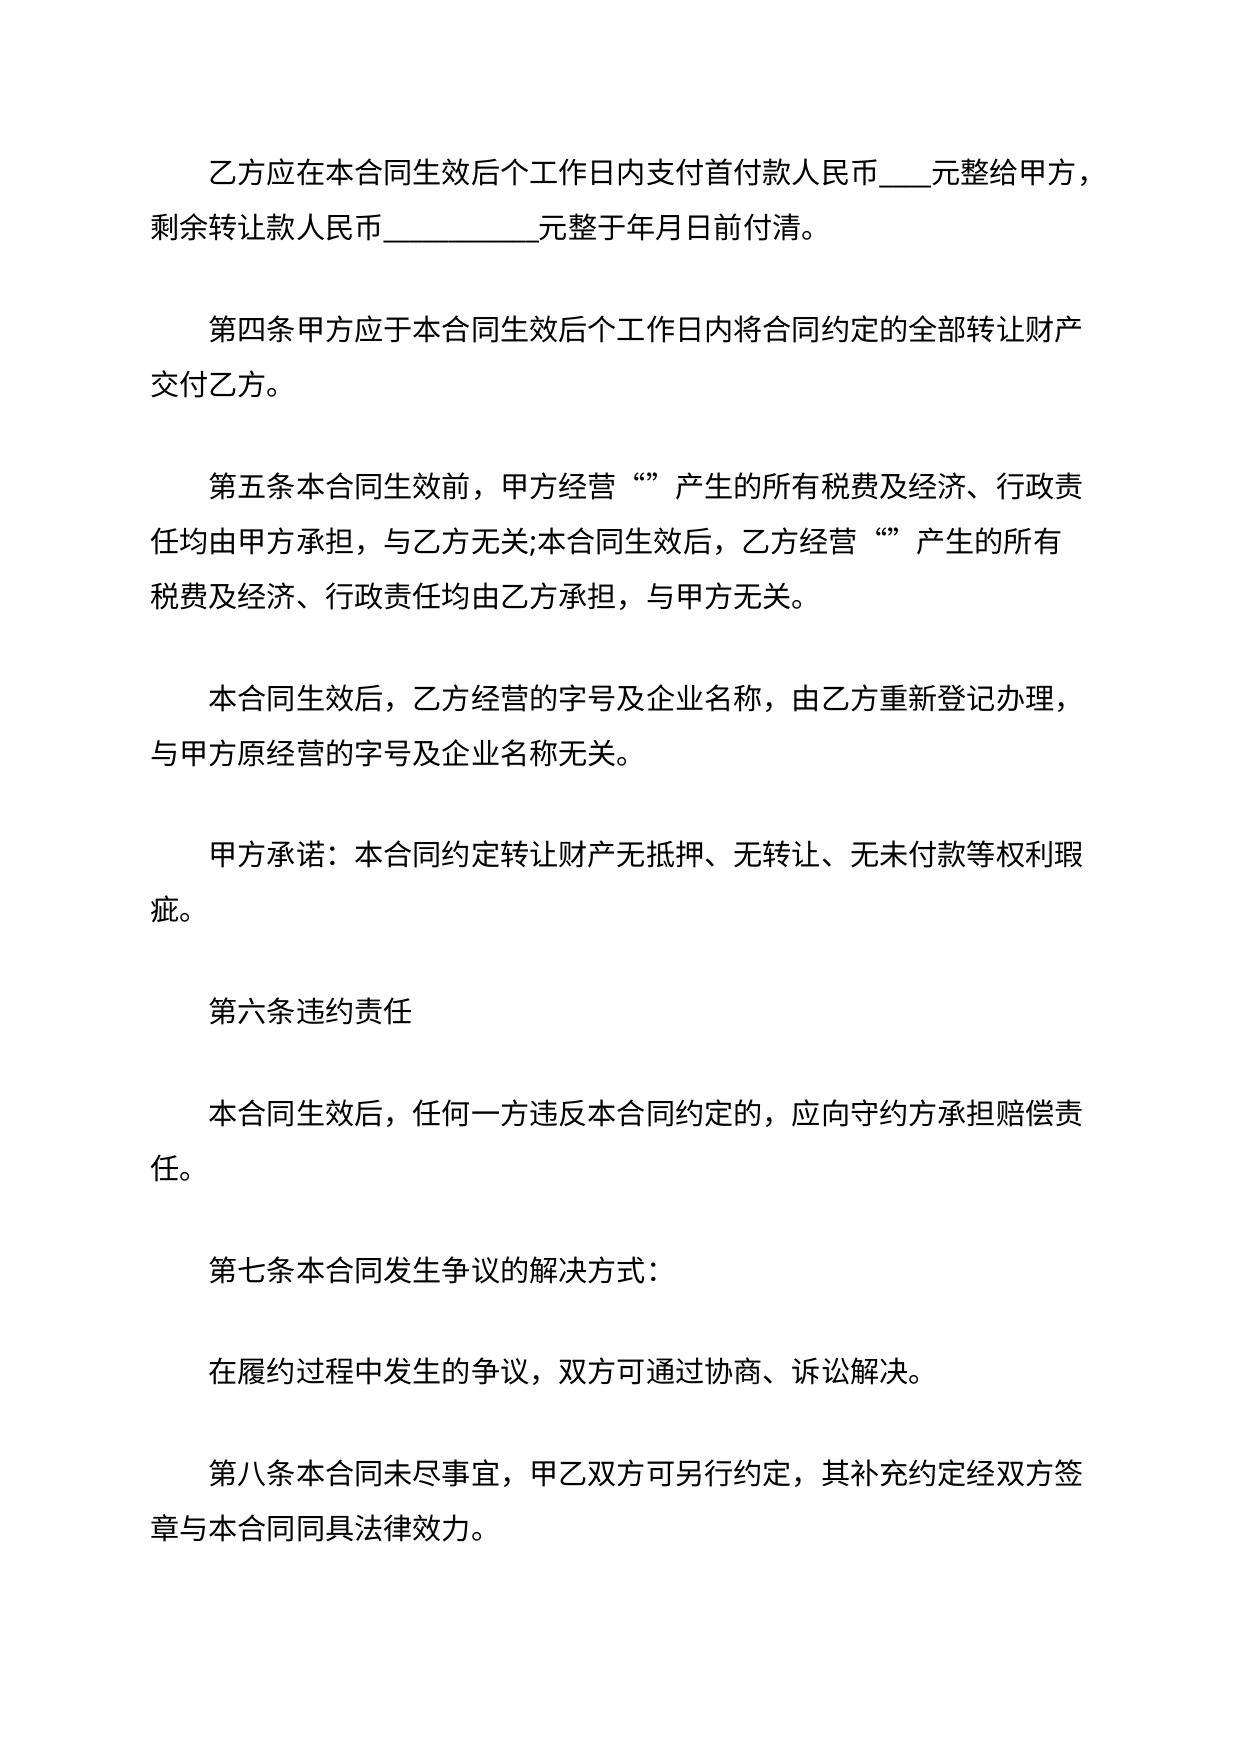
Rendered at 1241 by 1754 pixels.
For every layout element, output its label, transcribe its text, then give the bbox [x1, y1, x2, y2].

text 在履约过程中发生的争议，双方可通过协商、诉讼解决。 [150, 1349, 1090, 1391]
text 甲方承诺：本合同约定转让财产无抵押、无转让、无未付款等权利瑕疵。 [150, 832, 1090, 929]
text 第六条违约责任 [150, 989, 1090, 1031]
text 第七条本合同发生争议的解决方式： [150, 1247, 1090, 1289]
text 本合同生效后，乙方经营的字号及企业名称，由乙方重新登记办理，与甲方原经营的字号及企业名称无关。 [150, 675, 1090, 772]
text 第四条甲方应于本合同生效后个工作日内将合同约定的全部转让财产交付乙方。 [150, 307, 1090, 404]
text 第五条本合同生效前，甲方经营“”产生的所有税费及经济、行政责任均由甲方承担，与乙方无关;本合同生效后，乙方经营“”产生的所有税费及经济、行政责任均由乙方承担，与甲方无关。 [150, 464, 1090, 616]
text 乙方应在本合同生效后个工作日内支付首付款人民币____元整给甲方，剩余转让款人民币____________元整于年月日前付清。 [150, 150, 1090, 247]
text 本合同生效后，任何一方违反本合同约定的，应向守约方承担赔偿责任。 [150, 1090, 1090, 1188]
text 第八条本合同未尽事宜，甲乙双方可另行约定，其补充约定经双方签章与本合同同具法律效力。 [150, 1451, 1090, 1548]
